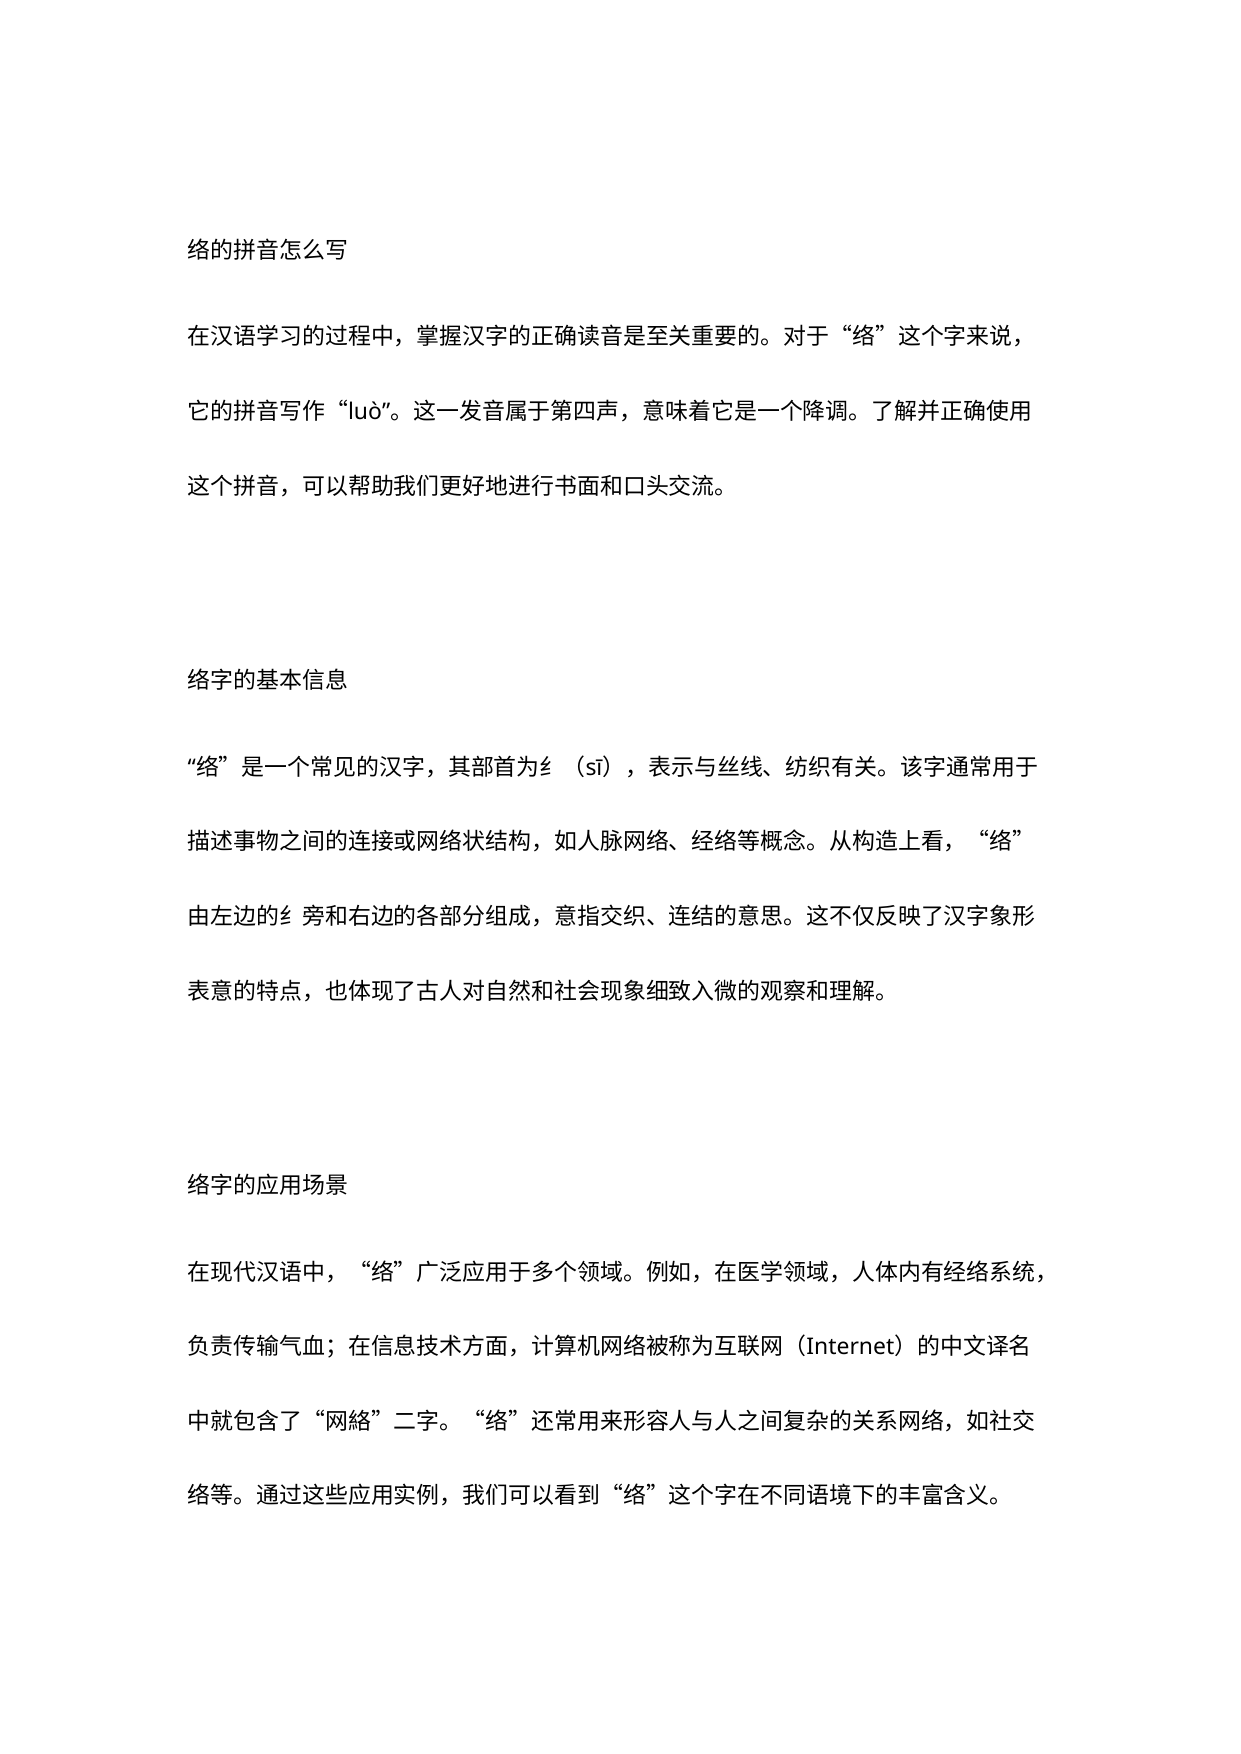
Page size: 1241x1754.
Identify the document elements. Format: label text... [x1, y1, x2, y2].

text 在汉语学习的过程中，掌握汉字的正确读音是至关重要的。对于“络”这个字来说，它的拼音写作“luò”。这一发音属于第四声，意味着它是一个降调。了解并正确使用这个拼音，可以帮助我们更好地进行书面和口头交流。 [187, 302, 1053, 517]
text 络字的应用场景 [187, 1151, 1053, 1216]
text 络字的基本信息 [187, 646, 1053, 711]
text 络的拼音怎么写 [187, 216, 1053, 281]
text “络”是一个常见的汉字，其部首为纟（sī），表示与丝线、纺织有关。该字通常用于描述事物之间的连接或网络状结构，如人脉网络、经络等概念。从构造上看，“络”由左边的纟旁和右边的各部分组成，意指交织、连结的意思。这不仅反映了汉字象形表意的特点，也体现了古人对自然和社会现象细致入微的观察和理解。 [187, 733, 1053, 1022]
text 在现代汉语中，“络”广泛应用于多个领域。例如，在医学领域，人体内有经络系统，负责传输气血；在信息技术方面，计算机网络被称为互联网（Internet）的中文译名中就包含了“网絡”二字。“络”还常用来形容人与人之间复杂的关系网络，如社交络等。通过这些应用实例，我们可以看到“络”这个字在不同语境下的丰富含义。 [187, 1237, 1053, 1527]
